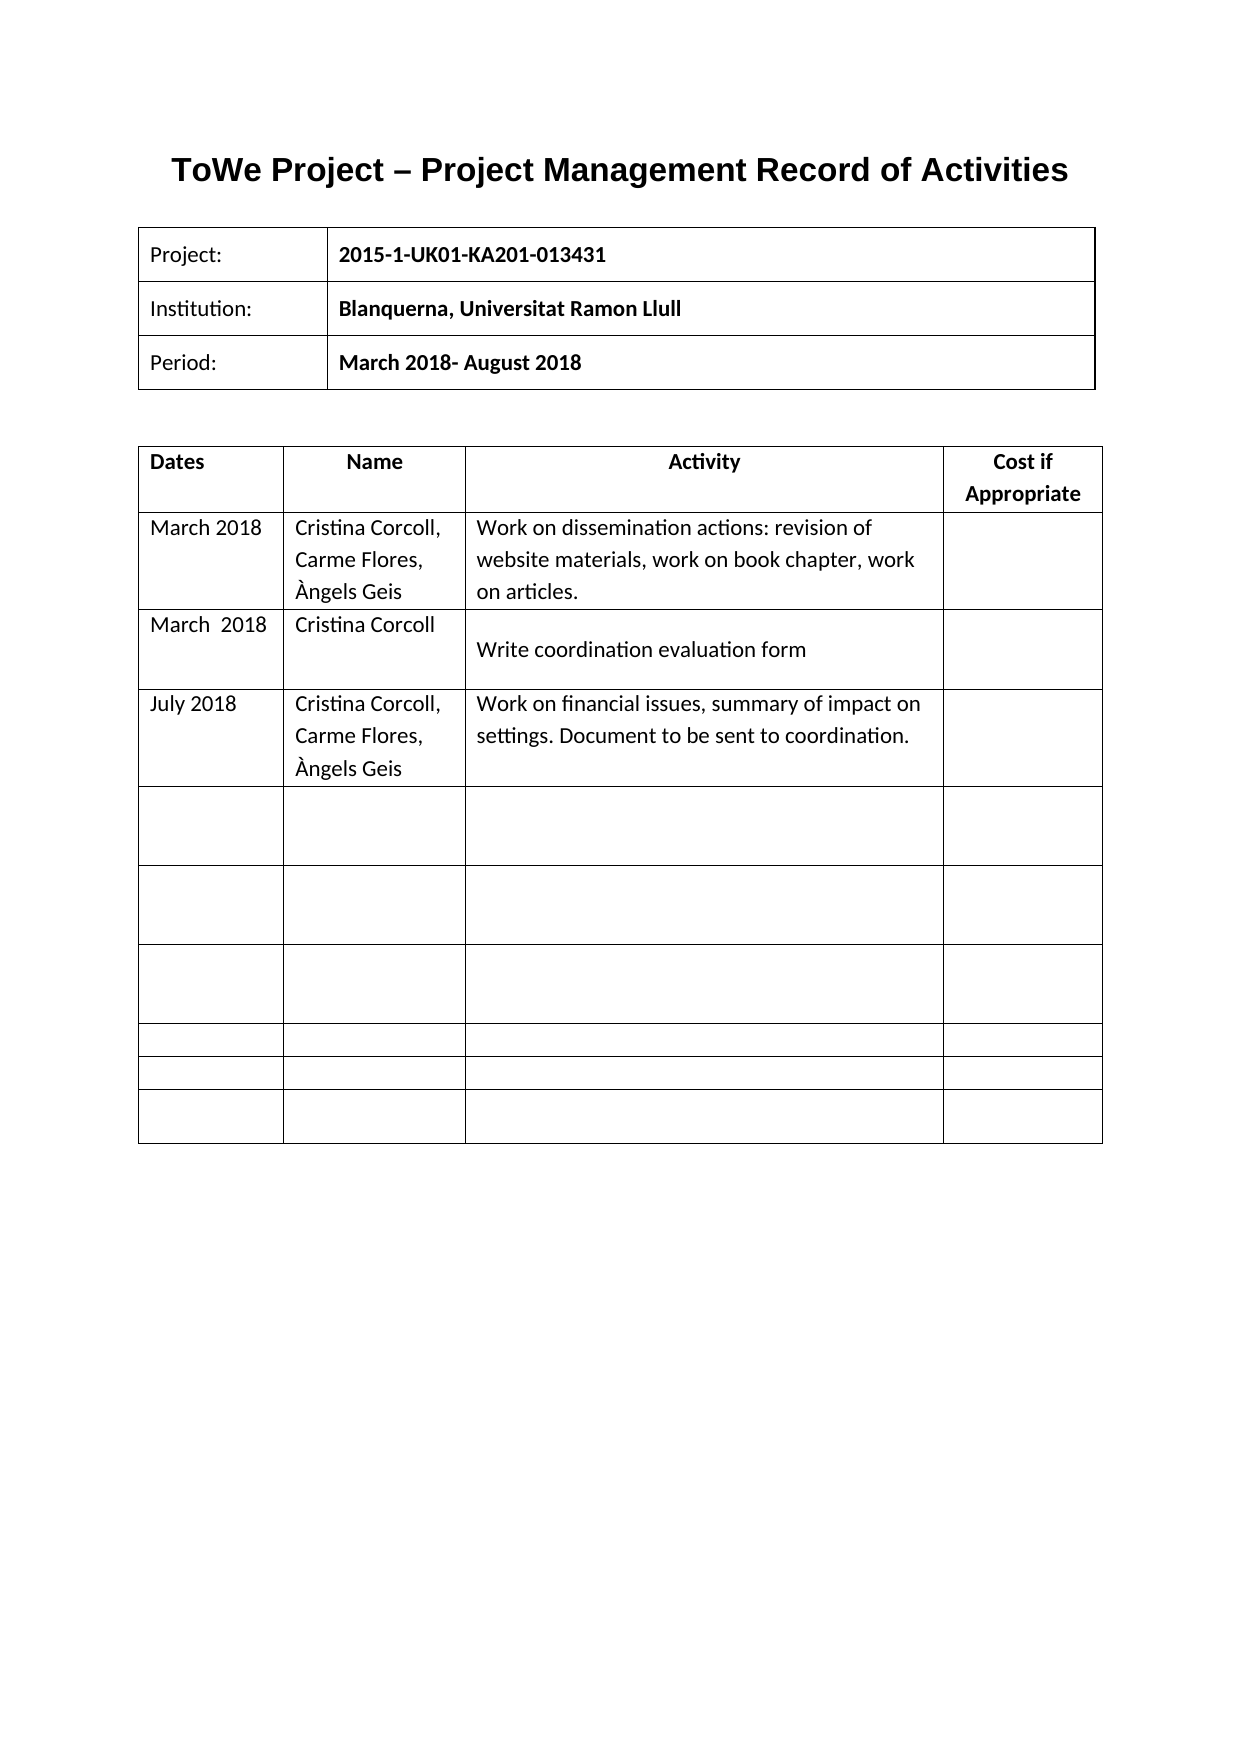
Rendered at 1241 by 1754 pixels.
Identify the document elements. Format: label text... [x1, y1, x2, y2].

table_header 2015-1-UK01-KA201-013431 [328, 228, 1094, 281]
table_header Name [284, 447, 465, 512]
table_cell Cristina Corcoll, Carme Flores, Àngels Geis [284, 513, 465, 609]
table_header Dates [139, 447, 283, 512]
table_cell [944, 513, 1102, 609]
table_cell Write coordination evaluation form [466, 610, 943, 688]
table_cell [944, 866, 1102, 944]
table_cell [466, 945, 943, 1023]
table_cell March 2018 [139, 513, 283, 609]
table_cell [466, 1057, 943, 1089]
table_cell [466, 1090, 943, 1143]
text ToWe Project – Project Management Record of Activities [150, 150, 1090, 188]
table_cell [944, 610, 1102, 688]
table_cell Blanquerna, Universitat Ramon Llull [328, 282, 1094, 335]
table_cell [466, 866, 943, 944]
table_cell March 2018 [139, 610, 283, 688]
table_header Activity [466, 447, 943, 512]
table_cell [944, 690, 1102, 786]
table_cell Work on financial issues, summary of impact on settings. Document to be sent to coordination. [466, 690, 943, 786]
table_cell Cristina Corcoll [284, 610, 465, 688]
table_cell Period: [139, 336, 327, 389]
table_cell Cristina Corcoll, Carme Flores, Àngels Geis [284, 690, 465, 786]
table_cell [944, 1090, 1102, 1143]
table_cell [466, 787, 943, 865]
table_cell March 2018- August 2018 [328, 336, 1094, 389]
table_cell [139, 787, 283, 865]
table_cell [139, 945, 283, 1023]
table_cell July 2018 [139, 690, 283, 786]
table_cell Work on dissemination actions: revision of website materials, work on book chapter, work on articles. [466, 513, 943, 609]
table_cell [944, 787, 1102, 865]
table_cell [944, 1024, 1102, 1056]
table_cell [284, 787, 465, 865]
table_cell [284, 945, 465, 1023]
table_cell [466, 1024, 943, 1056]
table_cell [944, 1057, 1102, 1089]
table_header Project: [139, 228, 327, 281]
table_cell [944, 945, 1102, 1023]
table_cell [284, 1090, 465, 1143]
table_cell [139, 1057, 283, 1089]
table_cell Institution: [139, 282, 327, 335]
table_header Cost if Appropriate [944, 447, 1102, 512]
table_cell [284, 866, 465, 944]
table_cell [284, 1024, 465, 1056]
table_cell [139, 1090, 283, 1143]
table_cell [139, 1024, 283, 1056]
table_cell [139, 866, 283, 944]
table_cell [284, 1057, 465, 1089]
